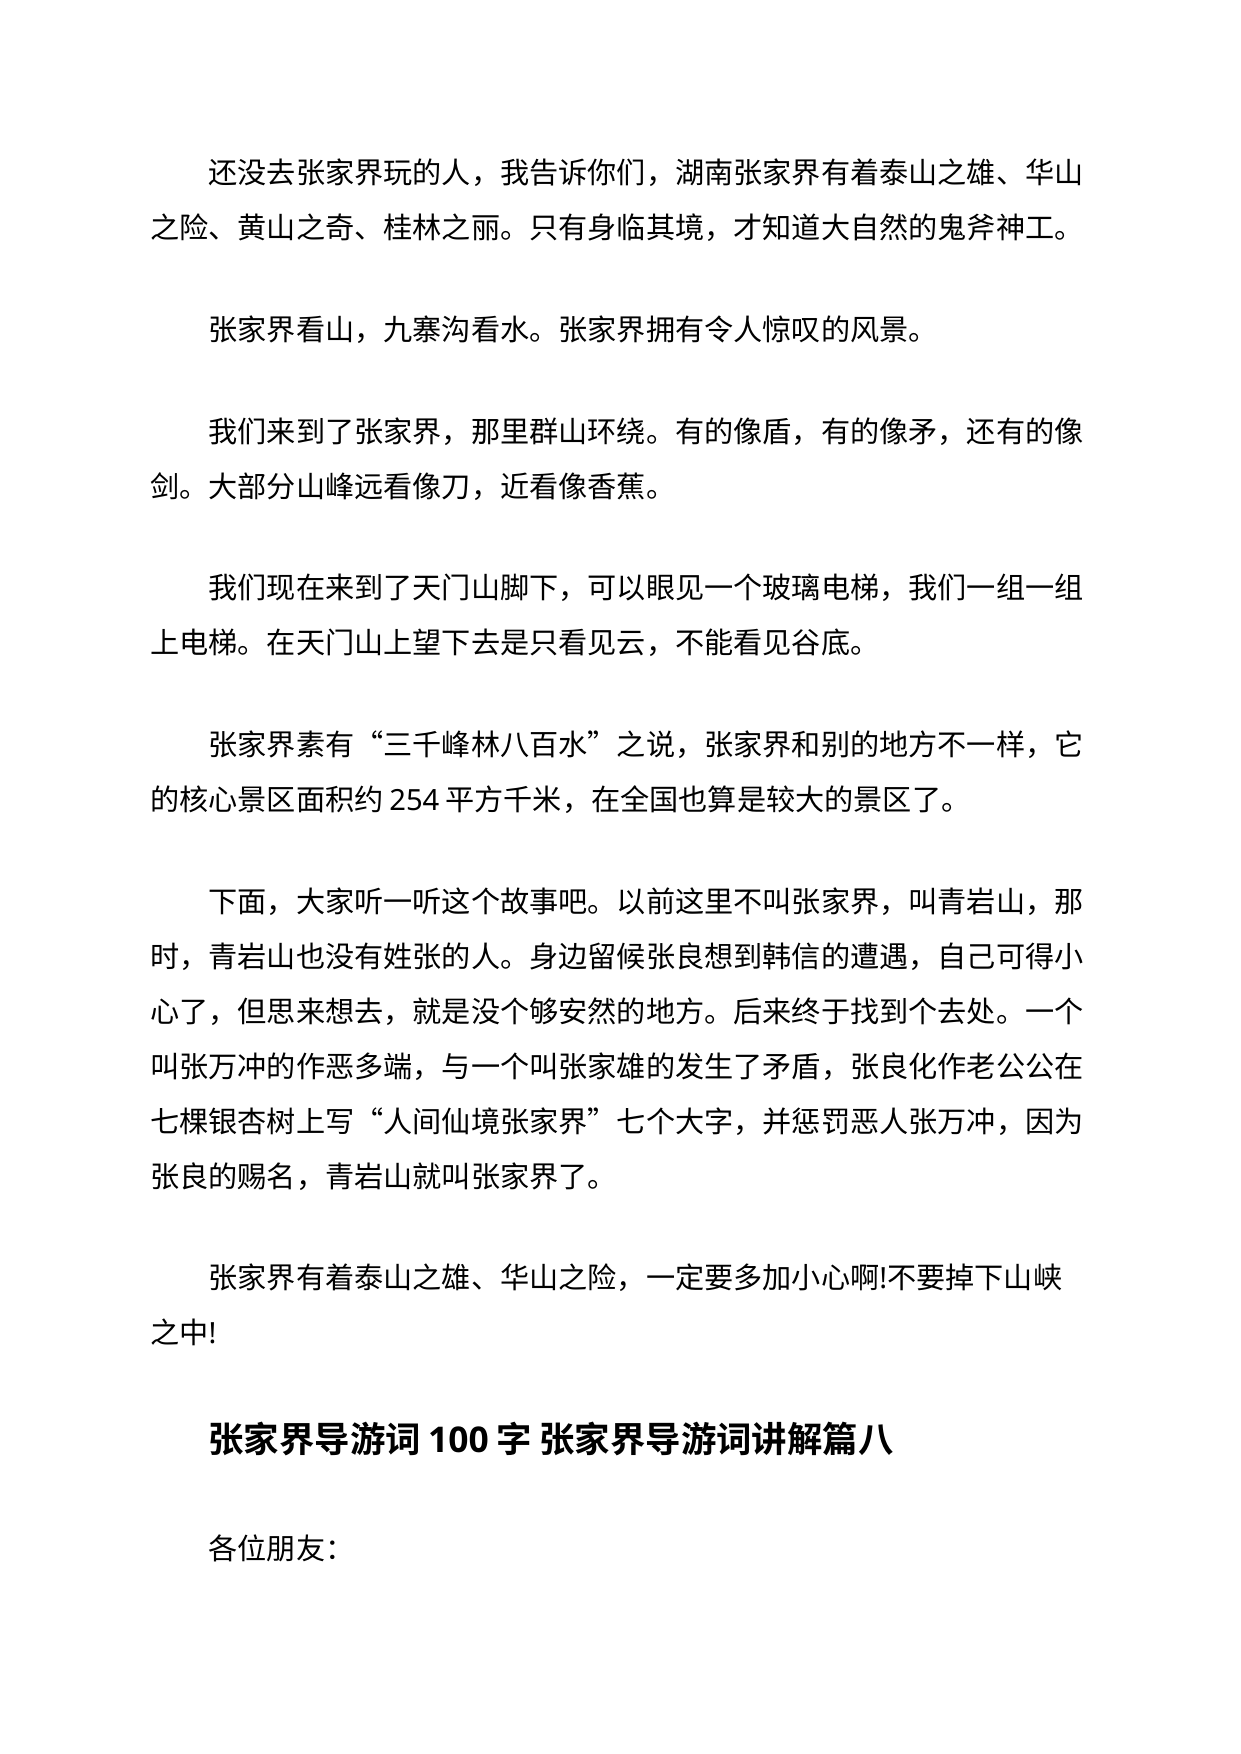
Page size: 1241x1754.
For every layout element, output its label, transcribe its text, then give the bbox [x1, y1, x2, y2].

text 张家界有着泰山之雄、华山之险，一定要多加小心啊!不要掉下山峡之中! [150, 1255, 1090, 1352]
text 张家界导游词100字 张家界导游词讲解篇八 [150, 1412, 1090, 1463]
text 下面，大家听一听这个故事吧。以前这里不叫张家界，叫青岩山，那时，青岩山也没有姓张的人。身边留候张良想到韩信的遭遇，自己可得小心了，但思来想去，就是没个够安然的地方。后来终于找到个去处。一个叫张万冲的作恶多端，与一个叫张家雄的发生了矛盾，张良化作老公公在七棵银杏树上写“人间仙境张家界”七个大字，并惩罚恶人张万冲，因为张良的赐名，青岩山就叫张家界了。 [150, 879, 1090, 1195]
text 我们现在来到了天门山脚下，可以眼见一个玻璃电梯，我们一组一组上电梯。在天门山上望下去是只看见云，不能看见谷底。 [150, 565, 1090, 662]
text 张家界看山，九寨沟看水。张家界拥有令人惊叹的风景。 [150, 307, 1090, 349]
text 张家界素有“三千峰林八百水”之说，张家界和别的地方不一样，它的核心景区面积约254平方千米，在全国也算是较大的景区了。 [150, 722, 1090, 819]
text 我们来到了张家界，那里群山环绕。有的像盾，有的像矛，还有的像剑。大部分山峰远看像刀，近看像香蕉。 [150, 408, 1090, 506]
text 还没去张家界玩的人，我告诉你们，湖南张家界有着泰山之雄、华山之险、黄山之奇、桂林之丽。只有身临其境，才知道大自然的鬼斧神工。 [150, 150, 1090, 247]
text 各位朋友： [150, 1525, 1090, 1568]
